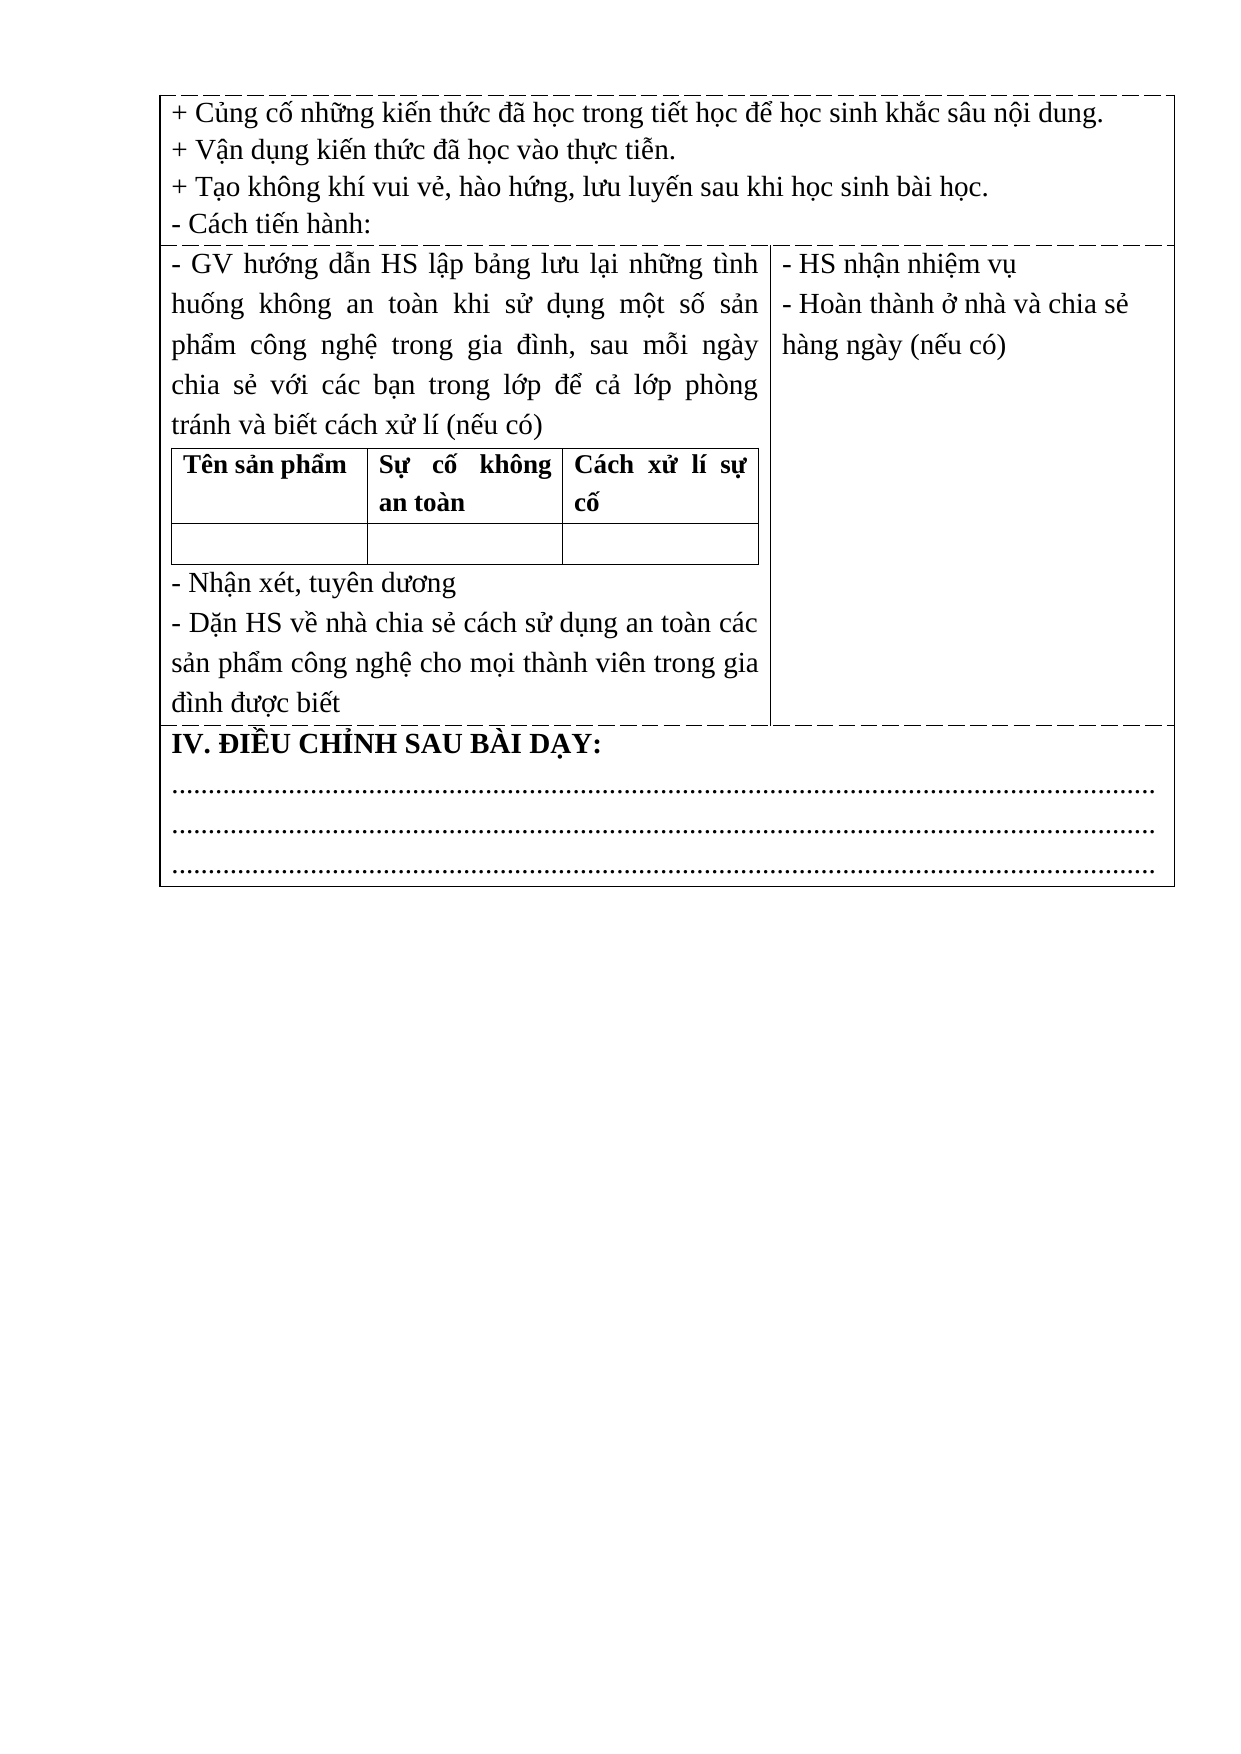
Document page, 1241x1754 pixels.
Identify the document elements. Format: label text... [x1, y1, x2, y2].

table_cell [161, 95, 1174, 245]
table_cell IV. ĐIỀU CHỈNH SAU BÀI DẠY: ....................................................................................................................................... ....................................................................................................................................... ....................................................................................................................................... [161, 725, 1174, 886]
table_cell - GV hướng dẫn HS lập bảng lưu lại những tình huống không an toàn khi sử dụng một số sản phẩm công nghệ trong gia đình, sau mỗi ngày chia sẻ với các bạn trong lớp để cả lớp phòng tránh và biết cách xử lí (nếu có) - Nhận xét, tuyên dương - Dặn HS về nhà chia sẻ cách sử dụng an toàn các sản phẩm công nghệ cho mọi thành viên trong gia đình được biết [161, 245, 770, 725]
table_cell - HS nhận nhiệm vụ - Hoàn thành ở nhà và chia sẻ hàng ngày (nếu có) [771, 245, 1174, 725]
